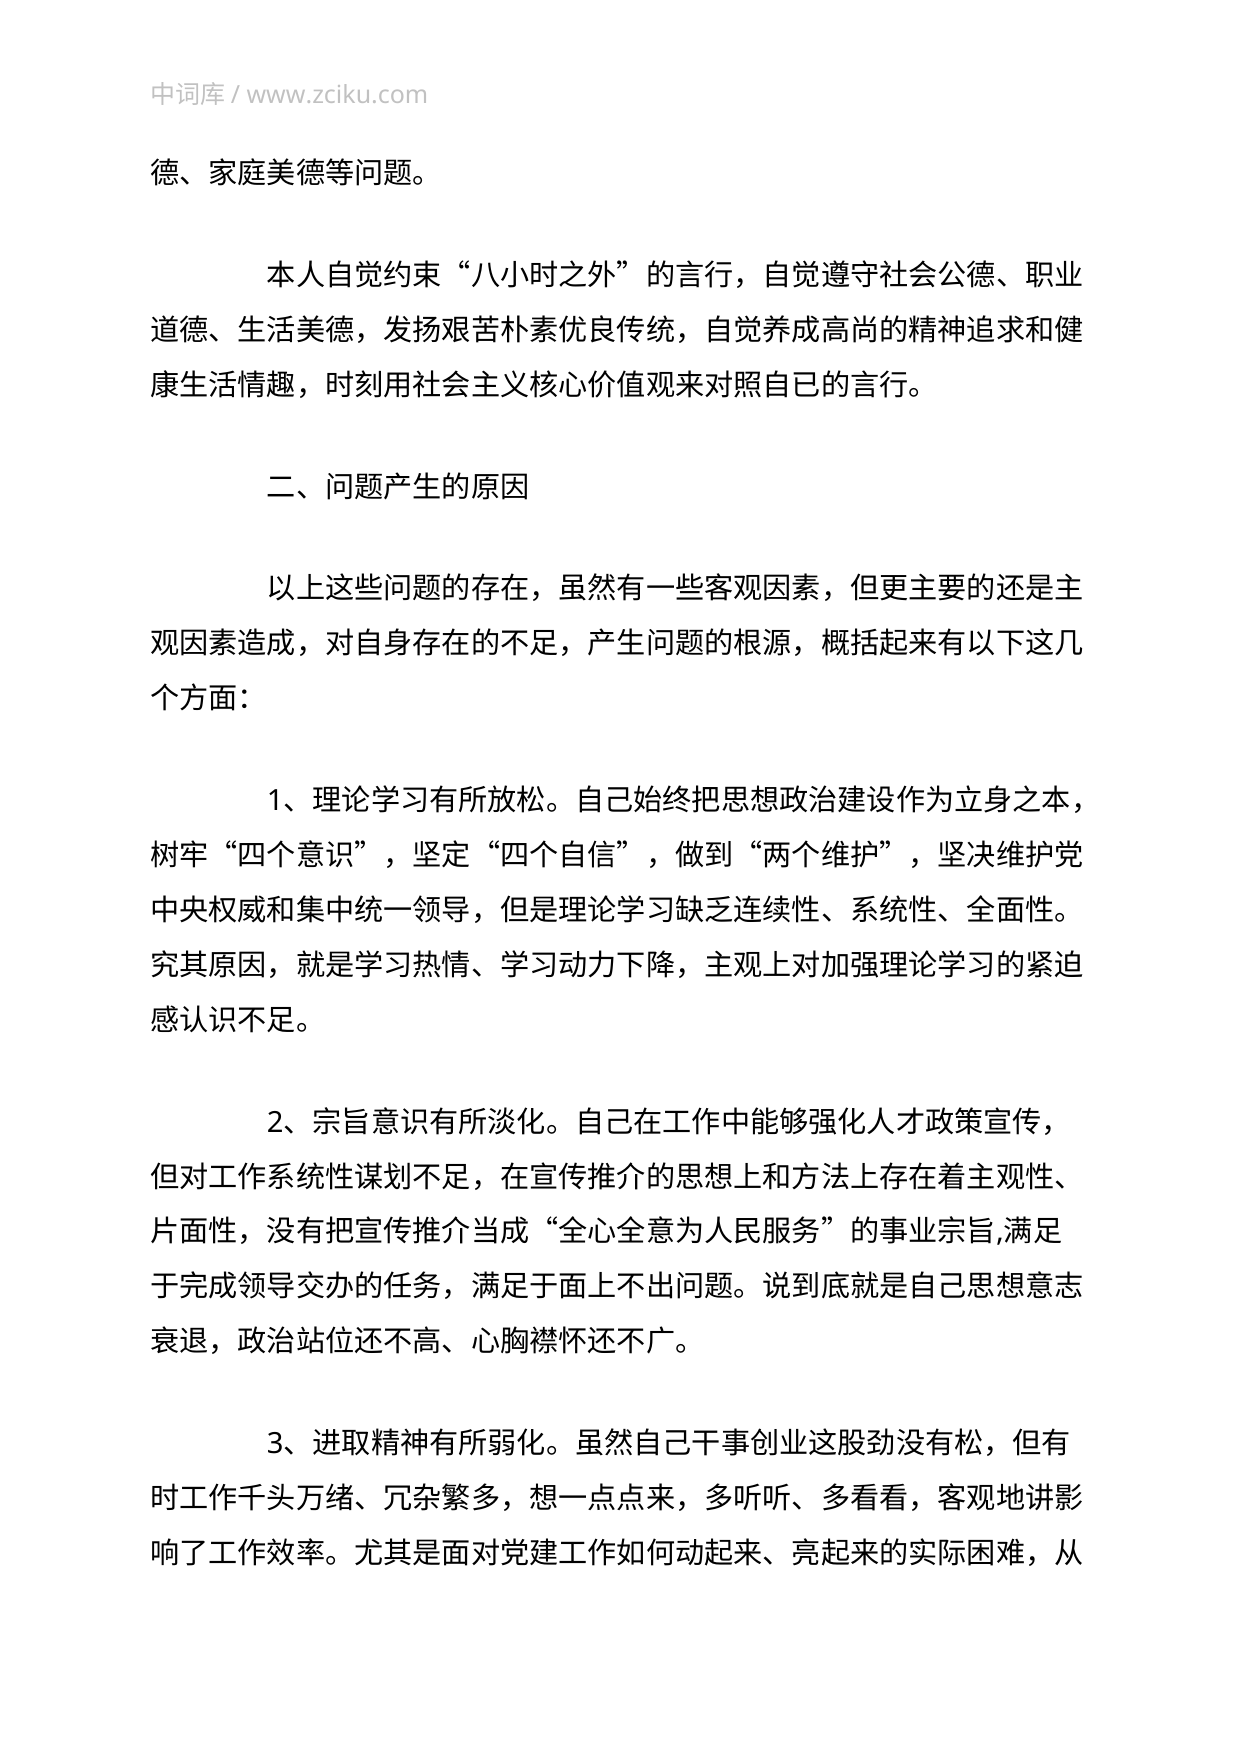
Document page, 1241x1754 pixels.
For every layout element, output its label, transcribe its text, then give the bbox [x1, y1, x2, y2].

text 2、宗旨意识有所淡化。自己在工作中能够强化人才政策宣传，但对工作系统性谋划不足，在宣传推介的思想上和方法上存在着主观性、片面性，没有把宣传推介当成“全心全意为人民服务”的事业宗旨,满足于完成领导交办的任务，满足于面上不出问题。说到底就是自己思想意志衰退，政治站位还不高、心胸襟怀还不广。 [150, 1098, 1090, 1360]
text 1、理论学习有所放松。自己始终把思想政治建设作为立身之本，树牢“四个意识”，坚定“四个自信”，做到“两个维护”，坚决维护党中央权威和集中统一领导，但是理论学习缺乏连续性、系统性、全面性。究其原因，就是学习热情、学习动力下降，主观上对加强理论学习的紧迫感认识不足。 [150, 777, 1090, 1039]
text 本人自觉约束“八小时之外”的言行，自觉遵守社会公德、职业道德、生活美德，发扬艰苦朴素优良传统，自觉养成高尚的精神追求和健康生活情趣，时刻用社会主义核心价值观来对照自已的言行。 [150, 252, 1090, 404]
text 以上这些问题的存在，虽然有一些客观因素，但更主要的还是主观因素造成，对自身存在的不足，产生问题的根源，概括起来有以下这几个方面： [150, 565, 1090, 717]
text 二、问题产生的原因 [150, 463, 1090, 506]
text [150, 150, 1090, 192]
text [150, 1420, 1090, 1572]
